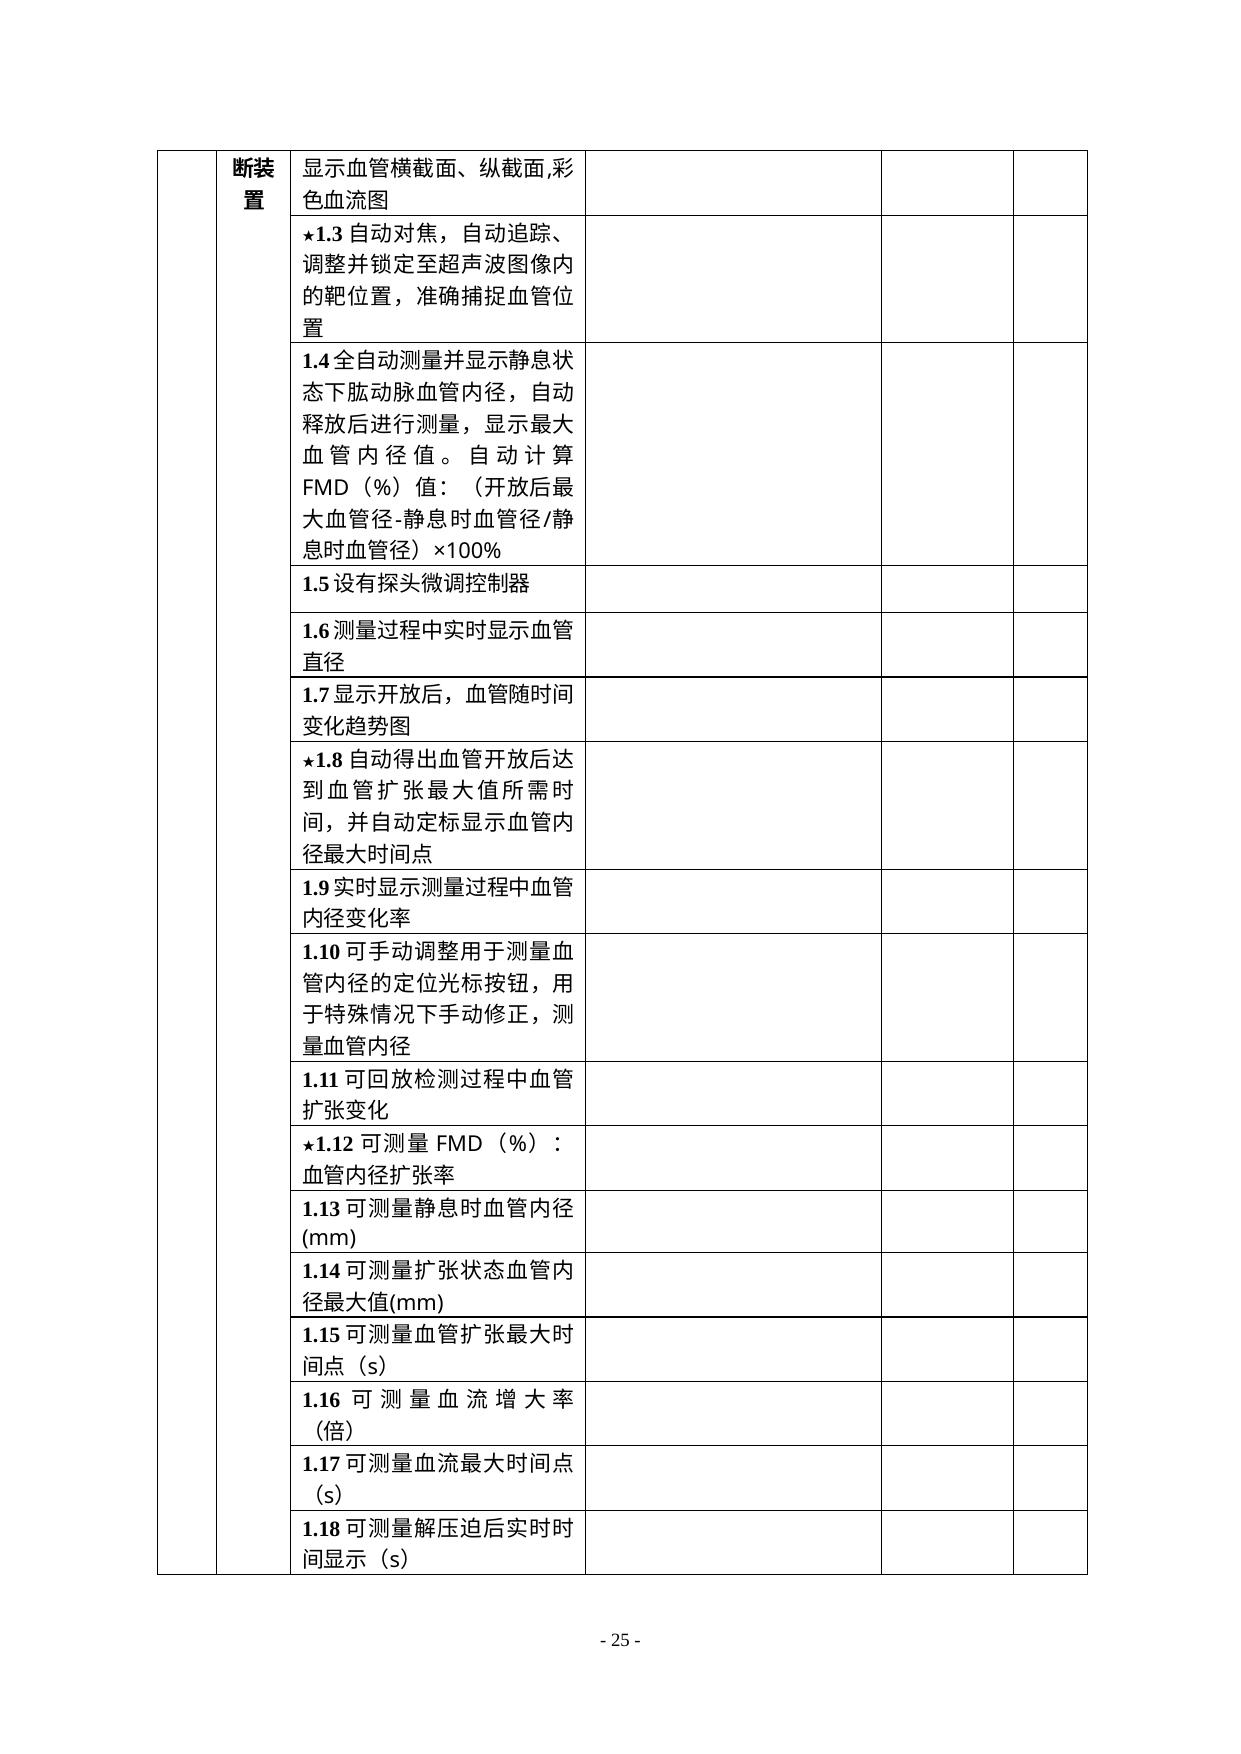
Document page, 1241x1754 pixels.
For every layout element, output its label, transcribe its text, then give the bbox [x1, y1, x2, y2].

table_cell 1.18可测量解压迫后实时时间显示（s） [291, 1511, 585, 1574]
table_cell [1014, 1062, 1087, 1125]
table_cell [586, 151, 881, 214]
table_cell ★1.3自动对焦，自动追踪、调整并锁定至超声波图像内的靶位置，准确捕捉血管位置 [291, 216, 585, 342]
table_cell [586, 934, 881, 1061]
table_cell [1014, 151, 1087, 214]
table_cell [882, 934, 1013, 1061]
table_cell [882, 151, 1013, 214]
table_cell ★1.8自动得出血管开放后达到血管扩张最大值所需时间，并自动定标显示血管内径最大时间点 [291, 742, 585, 868]
table_cell [882, 343, 1013, 565]
table_cell [1014, 613, 1087, 676]
table_cell [1014, 678, 1087, 741]
table_cell [586, 1253, 881, 1316]
table_cell [1014, 216, 1087, 342]
table_cell [586, 1191, 881, 1252]
table_cell [586, 1126, 881, 1189]
table_cell 1.9实时显示测量过程中血管内径变化率 [291, 870, 585, 933]
table_cell [882, 1511, 1013, 1574]
table_cell [1014, 1191, 1087, 1252]
table_cell [1014, 566, 1087, 612]
table_cell [586, 1511, 881, 1574]
table_cell [586, 216, 881, 342]
table_cell 1.17可测量血流最大时间点（s） [291, 1446, 585, 1510]
table_cell [1014, 1126, 1087, 1189]
table_cell [1014, 343, 1087, 565]
table_cell 1.15可测量血管扩张最大时间点（s） [291, 1318, 585, 1381]
table_cell 1.10可手动调整用于测量血管内径的定位光标按钮，用于特殊情况下手动修正，测量血管内径 [291, 934, 585, 1061]
table_cell [882, 678, 1013, 741]
table_cell [1014, 870, 1087, 933]
table_cell [586, 566, 881, 612]
table_cell [882, 613, 1013, 676]
table_cell 1.5设有探头微调控制器 [291, 566, 585, 612]
table_cell [882, 1062, 1013, 1125]
table_cell [1014, 742, 1087, 868]
table_cell [1014, 1511, 1087, 1574]
table_cell 1.11可回放检测过程中血管扩张变化 [291, 1062, 585, 1125]
table_cell [882, 216, 1013, 342]
table_cell ★1.12可测量FMD（%）：血管内径扩张率 [291, 1126, 585, 1189]
table_cell [586, 343, 881, 565]
table_cell 1.7显示开放后，血管随时间变化趋势图 [291, 678, 585, 741]
table_cell [882, 1318, 1013, 1381]
table_cell [1014, 1446, 1087, 1510]
table_cell 1.14可测量扩张状态血管内径最大值(mm) [291, 1253, 585, 1316]
table_cell [882, 1446, 1013, 1510]
table_cell [1014, 1253, 1087, 1316]
table_cell [882, 1382, 1013, 1445]
table_cell [1014, 1318, 1087, 1381]
table_cell [586, 613, 881, 676]
table_cell [586, 1062, 881, 1125]
table_cell [882, 870, 1013, 933]
table_cell [586, 1382, 881, 1445]
table_cell [586, 1446, 881, 1510]
table_cell 1.6测量过程中实时显示血管直径 [291, 613, 585, 676]
table_cell [586, 1318, 881, 1381]
table_cell 1.13可测量静息时血管内径(mm) [291, 1191, 585, 1252]
table_cell [586, 870, 881, 933]
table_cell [291, 151, 585, 214]
table_cell [1014, 1382, 1087, 1445]
table_cell [882, 1253, 1013, 1316]
table_cell [882, 1126, 1013, 1189]
table_cell 1.16可测量血流增大率（倍） [291, 1382, 585, 1445]
table_cell [882, 1191, 1013, 1252]
table_cell [882, 566, 1013, 612]
table_cell [882, 742, 1013, 868]
table_cell [1014, 934, 1087, 1061]
table_cell [586, 678, 881, 741]
table_cell 1.4全自动测量并显示静息状态下肱动脉血管内径，自动释放后进行测量，显示最大血管内径值。自动计算FMD（%）值：（开放后最大血管径-静息时血管径/静息时血管径）×100% [291, 343, 585, 565]
table_cell [586, 742, 881, 868]
